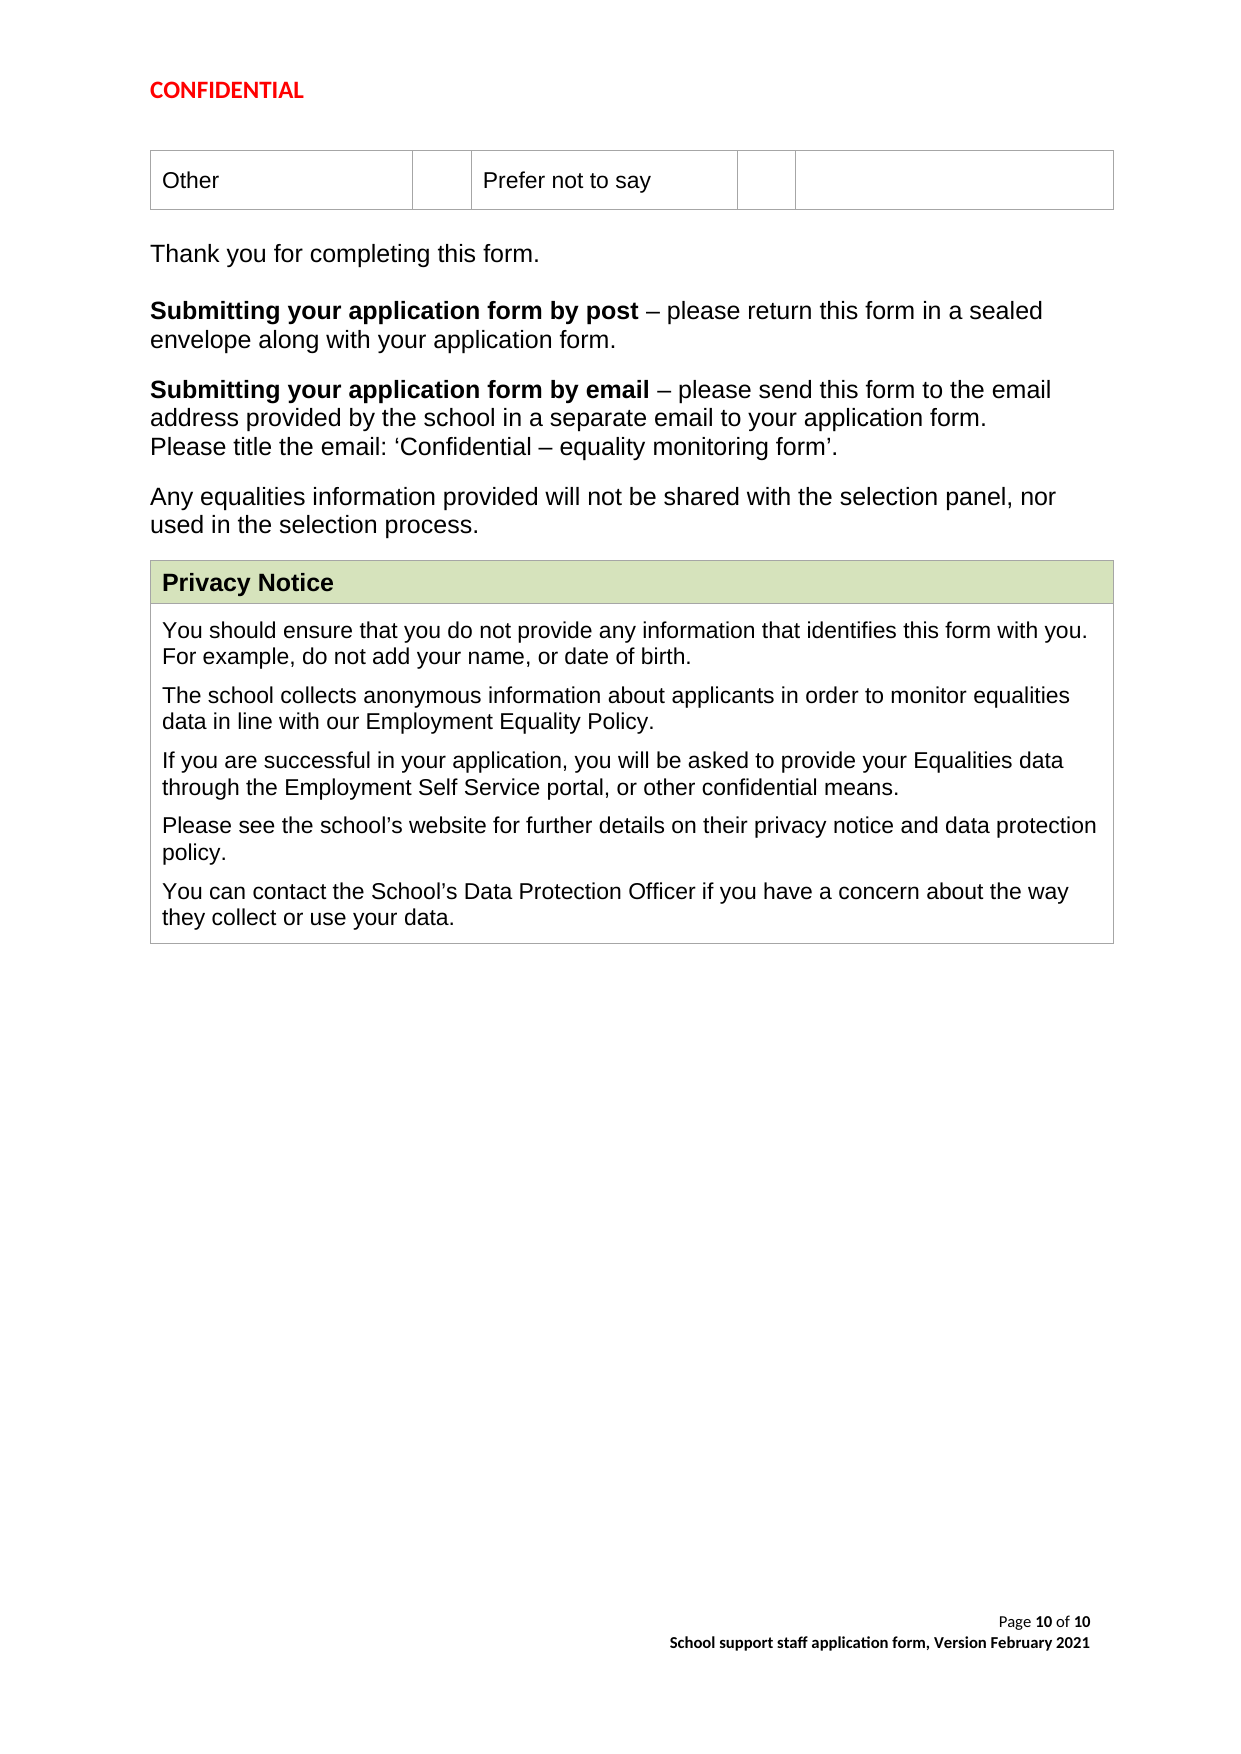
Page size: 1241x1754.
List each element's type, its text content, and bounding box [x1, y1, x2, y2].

table_cell [413, 151, 471, 209]
table_cell Other [151, 151, 412, 209]
table_cell You should ensure that you do not provide any information that identifies this form with you. For example, do not add your name, or date of birth. The school collects anonymous information about applicants in order to monitor equalities data in line with our Employment Equality Policy. If you are successful in your application, you will be asked to provide your Equalities data through the Employment Self Service portal, or other confidential means. Please see the school’s website for further details on their privacy notice and data protection policy. You can contact the School’s Data Protection Officer if you have a concern about the way they collect or use your data. [151, 604, 1113, 943]
text Submitting your application form by post – please return this form in a sealed envelope along with your application form. [150, 296, 1069, 354]
text Any equalities information provided will not be shared with the selection panel, nor used in the selection process. [479, 482, 1069, 539]
table_cell [738, 151, 795, 209]
text Submitting your application form by email – please send this form to the email address provided by the school in a separate email to your application form. Please title the email: ‘Confidential – equality monitoring form’. [150, 375, 1069, 461]
table_header Privacy Notice [151, 561, 1113, 603]
table_cell Prefer not to say [472, 151, 737, 209]
text Thank you for completing this form. [150, 239, 1069, 268]
table_cell [796, 151, 1113, 209]
